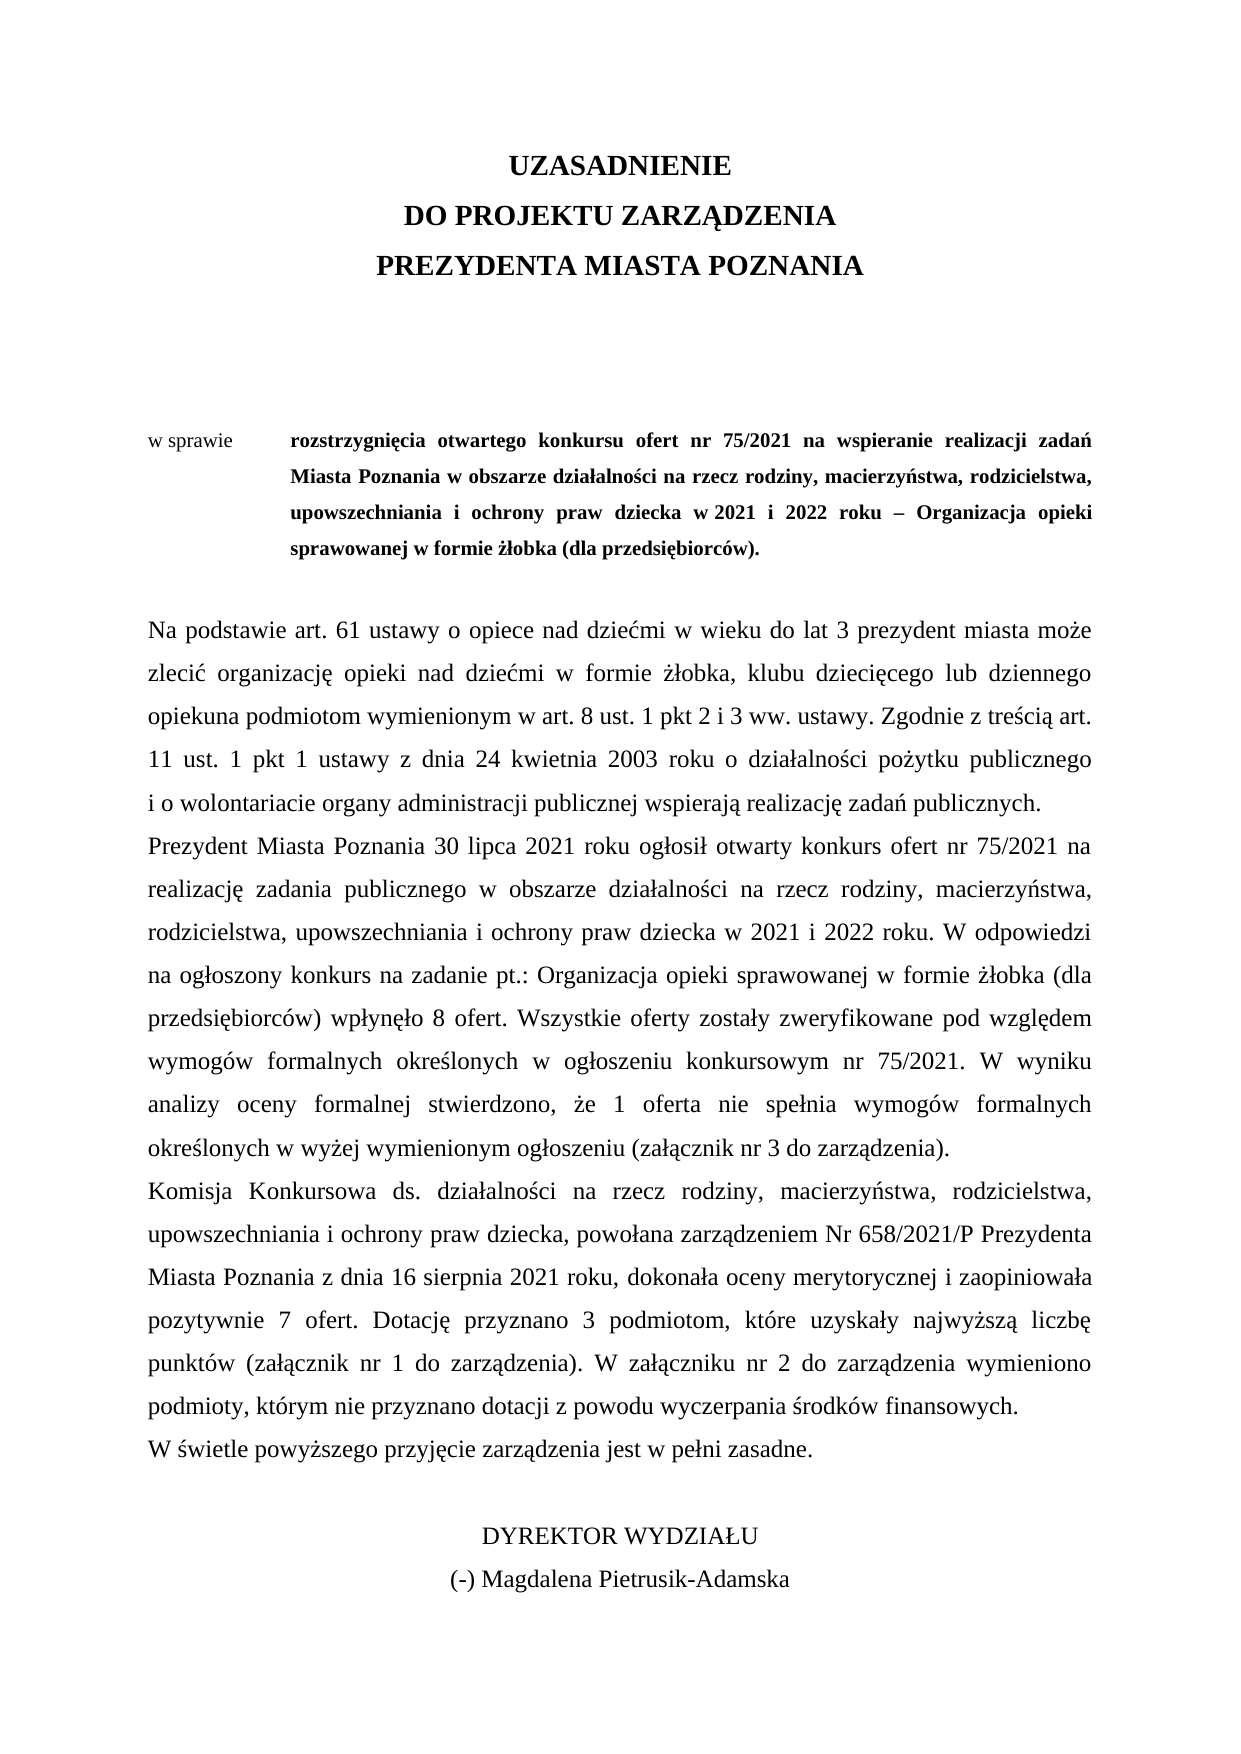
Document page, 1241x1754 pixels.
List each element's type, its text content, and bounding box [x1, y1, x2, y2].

table_header w sprawie [136, 428, 279, 572]
text (-) Magdalena Pietrusik-Adamska [148, 1564, 1093, 1593]
table_header rozstrzygnięcia otwartego konkursu ofert nr 75/2021 na wspieranie realizacji zadań Miasta Poznania w obszarze działalności na rzecz rodziny, macierzyństwa, rodzicielstwa, upowszechniania i ochrony praw dziecka w 2021 i 2022 roku – Organizacja opieki sprawowanej w formie żłobka (dla przedsiębiorców). [279, 428, 1104, 572]
subtitle UZASADNIENIE [148, 148, 1093, 181]
subtitle DO PROJEKTU ZARZĄDZENIA [148, 198, 1093, 231]
text Komisja Konkursowa ds. działalności na rzecz rodziny, macierzyństwa, rodzicielstwa, upowszechniania i ochrony praw dziecka, powołana zarządzeniem Nr 658/2021/P Prezydenta Miasta Poznania z dnia 16 sierpnia 2021 roku, dokonała oceny merytorycznej i zaopiniowała pozytywnie 7 ofert. Dotację przyznano 3 podmiotom, które uzyskały najwyższą liczbę punktów (załącznik nr 1 do zarządzenia). W załączniku nr 2 do zarządzenia wymieniono podmioty, którym nie przyznano dotacji z powodu wyczerpania środków finansowych. [148, 1176, 1093, 1420]
subtitle PREZYDENTA MIASTA POZNANIA [148, 248, 1093, 282]
text Na podstawie art. 61 ustawy o opiece nad dziećmi w wieku do lat 3 prezydent miasta może zlecić organizację opieki nad dziećmi w formie żłobka, klubu dziecięcego lub dziennego opiekuna podmiotom wymienionym w art. 8 ust. 1 pkt 2 i 3 ww. ustawy. Zgodnie z treścią art. 11 ust. 1 pkt 1 ustawy z dnia 24 kwietnia 2003 roku o działalności pożytku publicznego i o wolontariacie organy administracji publicznej wspierają realizację zadań publicznych. [148, 615, 1093, 816]
text DYREKTOR WYDZIAŁU [148, 1521, 1093, 1549]
text W świetle powyższego przyjęcie zarządzenia jest w pełni zasadne. [148, 1434, 1093, 1463]
text Prezydent Miasta Poznania 30 lipca 2021 roku ogłosił otwarty konkurs ofert nr 75/2021 na realizację zadania publicznego w obszarze działalności na rzecz rodziny, macierzyństwa, rodzicielstwa, upowszechniania i ochrony praw dziecka w 2021 i 2022 roku. W odpowiedzi na ogłoszony konkurs na zadanie pt.: Organizacja opieki sprawowanej w formie żłobka (dla przedsiębiorców) wpłynęło 8 ofert. Wszystkie oferty zostały zweryfikowane pod względem wymogów formalnych określonych w ogłoszeniu konkursowym nr 75/2021. W wyniku analizy oceny formalnej stwierdzono, że 1 oferta nie spełnia wymogów formalnych określonych w wyżej wymienionym ogłoszeniu (załącznik nr 3 do zarządzenia). [148, 831, 1093, 1161]
